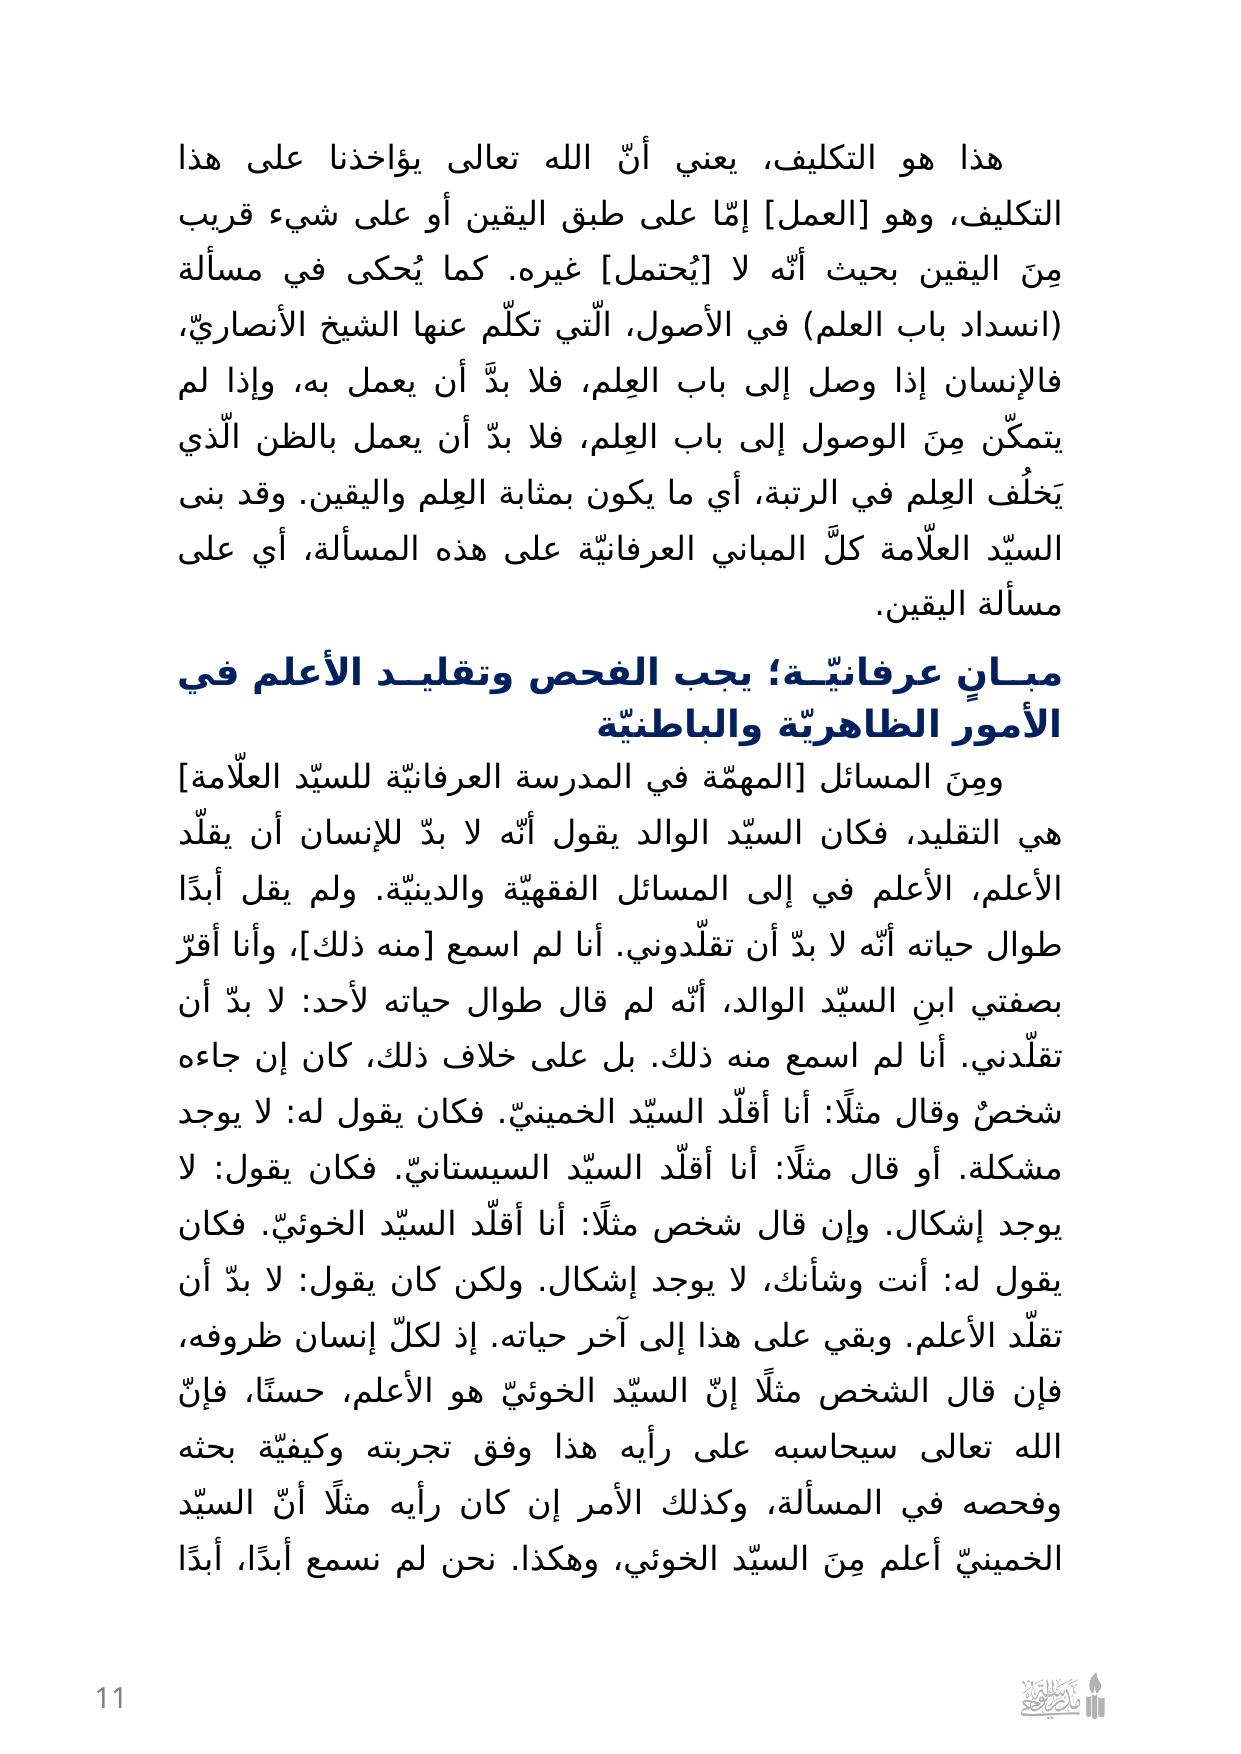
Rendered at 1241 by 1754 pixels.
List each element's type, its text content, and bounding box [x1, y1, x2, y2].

title مبانٍ عرفانيّة؛ يجب الفحص وتقليد الأعلم في الأمور الظاهريّة والباطنيّة [177, 651, 1063, 747]
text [177, 755, 1063, 1593]
picture [1020, 1672, 1105, 1719]
text هذا هو التكليف، يعني أنّ الله تعالى يؤاخذنا على هذا التكليف، وهو [العمل] إمّا على طبق اليقين أو على شيء قريب مِنَ اليقين بحيث أنّه لا [يُحتمل] غيره. كما يُحكى في مسألة (انسداد باب العلم) في الأصول، الّتي تكلّم عنها الشيخ الأنصاريّ، فالإنسان إذا وصل إلى باب العِلم، فلا بدَّ أن يعمل به، وإذا لم يتمكّن مِنَ الوصول إلى باب العِلم، فلا بدّ أن يعمل بالظن الّذي يَخلُف العِلم في الرتبة، أي ما يكون بمثابة العِلم واليقين. وقد بنى السيّد العلّامة كلَّ المباني العرفانيّة على هذه المسألة، أي على مسألة اليقين. [177, 136, 1063, 638]
